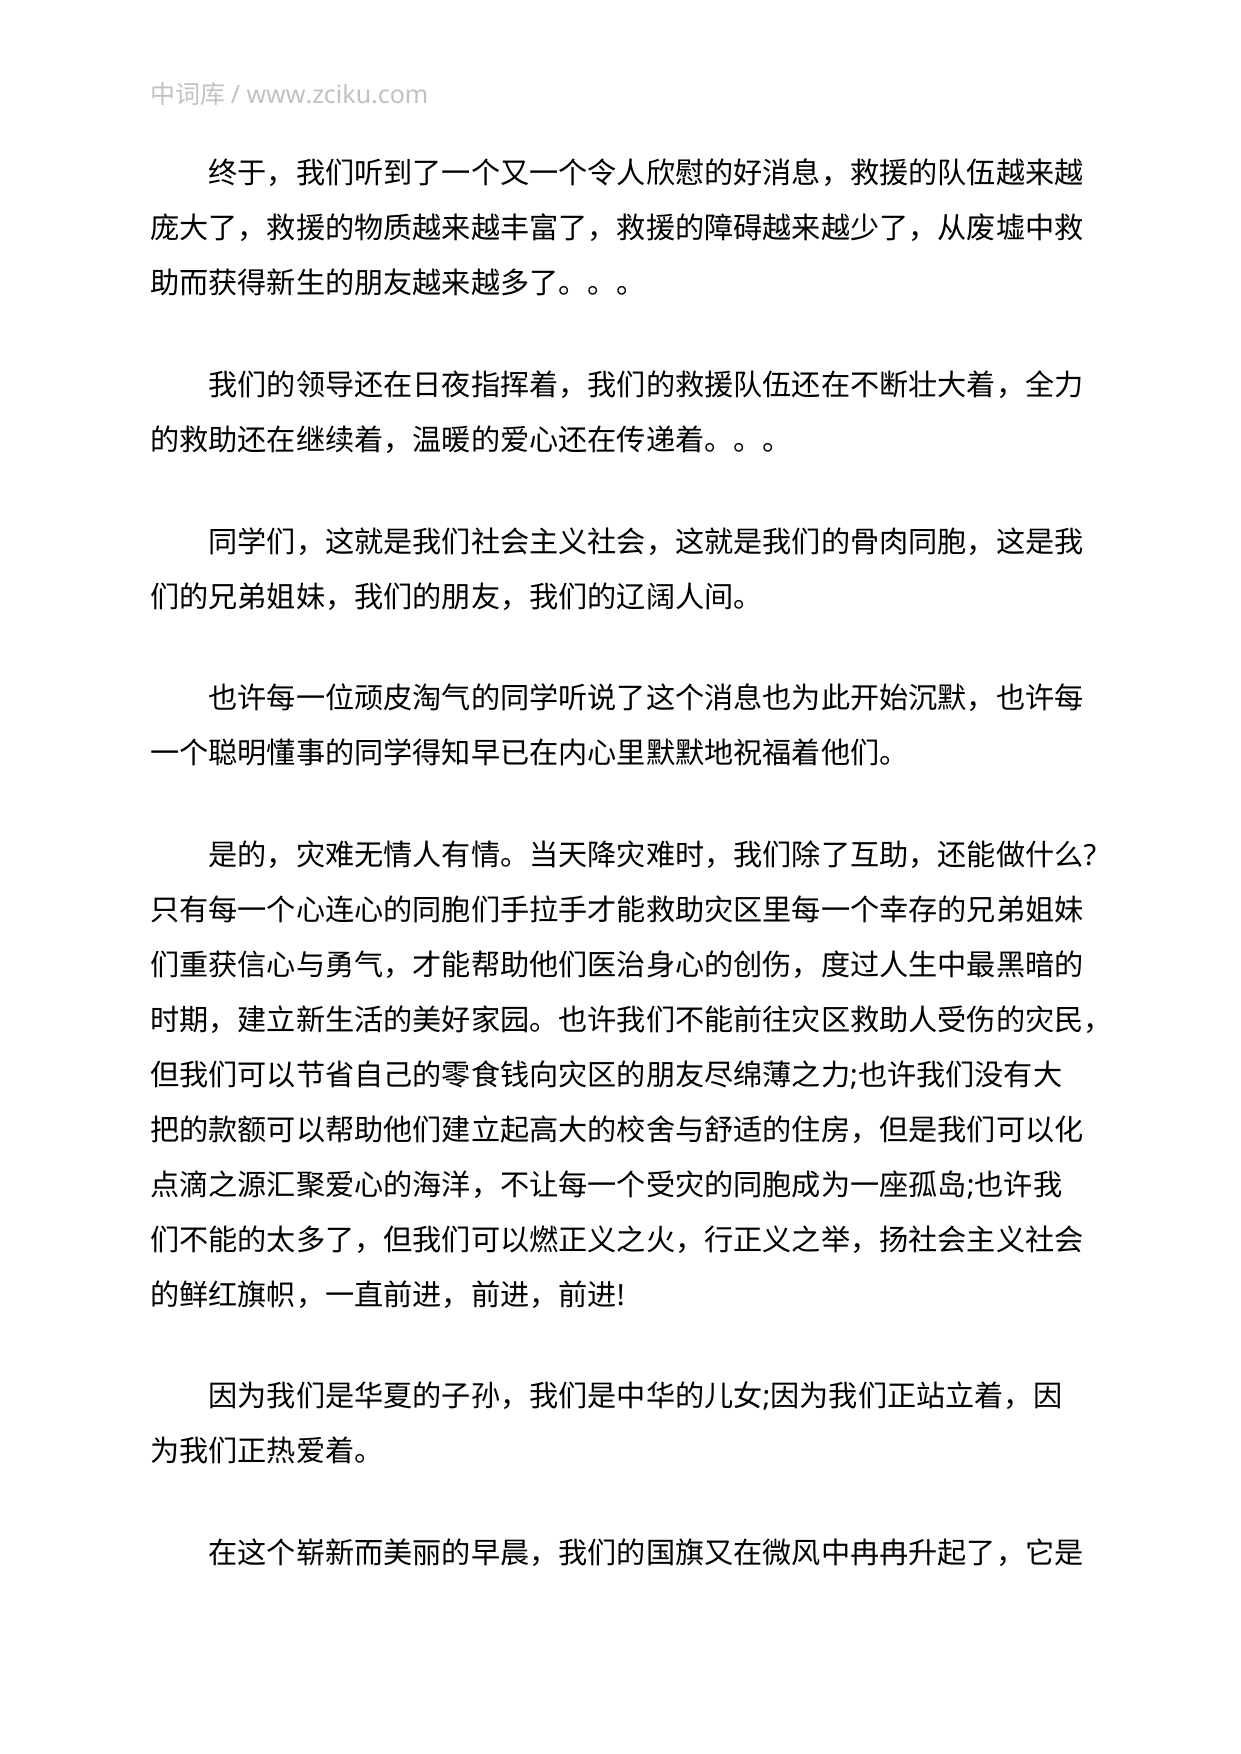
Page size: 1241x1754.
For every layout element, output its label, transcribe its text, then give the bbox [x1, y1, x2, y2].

text 我们的领导还在日夜指挥着，我们的救援队伍还在不断壮大着，全力的救助还在继续着，温暖的爱心还在传递着。。。 [150, 362, 1090, 459]
text 因为我们是华夏的子孙，我们是中华的儿女;因为我们正站立着，因为我们正热爱着。 [150, 1373, 1090, 1470]
text 终于，我们听到了一个又一个令人欣慰的好消息，救援的队伍越来越庞大了，救援的物质越来越丰富了，救援的障碍越来越少了，从废墟中救助而获得新生的朋友越来越多了。。。 [150, 150, 1090, 302]
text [150, 1530, 1090, 1572]
text 也许每一位顽皮淘气的同学听说了这个消息也为此开始沉默，也许每一个聪明懂事的同学得知早已在内心里默默地祝福着他们。 [150, 675, 1090, 772]
text 是的，灾难无情人有情。当天降灾难时，我们除了互助，还能做什么?只有每一个心连心的同胞们手拉手才能救助灾区里每一个幸存的兄弟姐妹们重获信心与勇气，才能帮助他们医治身心的创伤，度过人生中最黑暗的时期，建立新生活的美好家园。也许我们不能前往灾区救助人受伤的灾民，但我们可以节省自己的零食钱向灾区的朋友尽绵薄之力;也许我们没有大把的款额可以帮助他们建立起高大的校舍与舒适的住房，但是我们可以化点滴之源汇聚爱心的海洋，不让每一个受灾的同胞成为一座孤岛;也许我们不能的太多了，但我们可以燃正义之火，行正义之举，扬社会主义社会的鲜红旗帜，一直前进，前进，前进! [150, 832, 1090, 1313]
text 同学们，这就是我们社会主义社会，这就是我们的骨肉同胞，这是我们的兄弟姐妹，我们的朋友，我们的辽阔人间。 [150, 518, 1090, 615]
